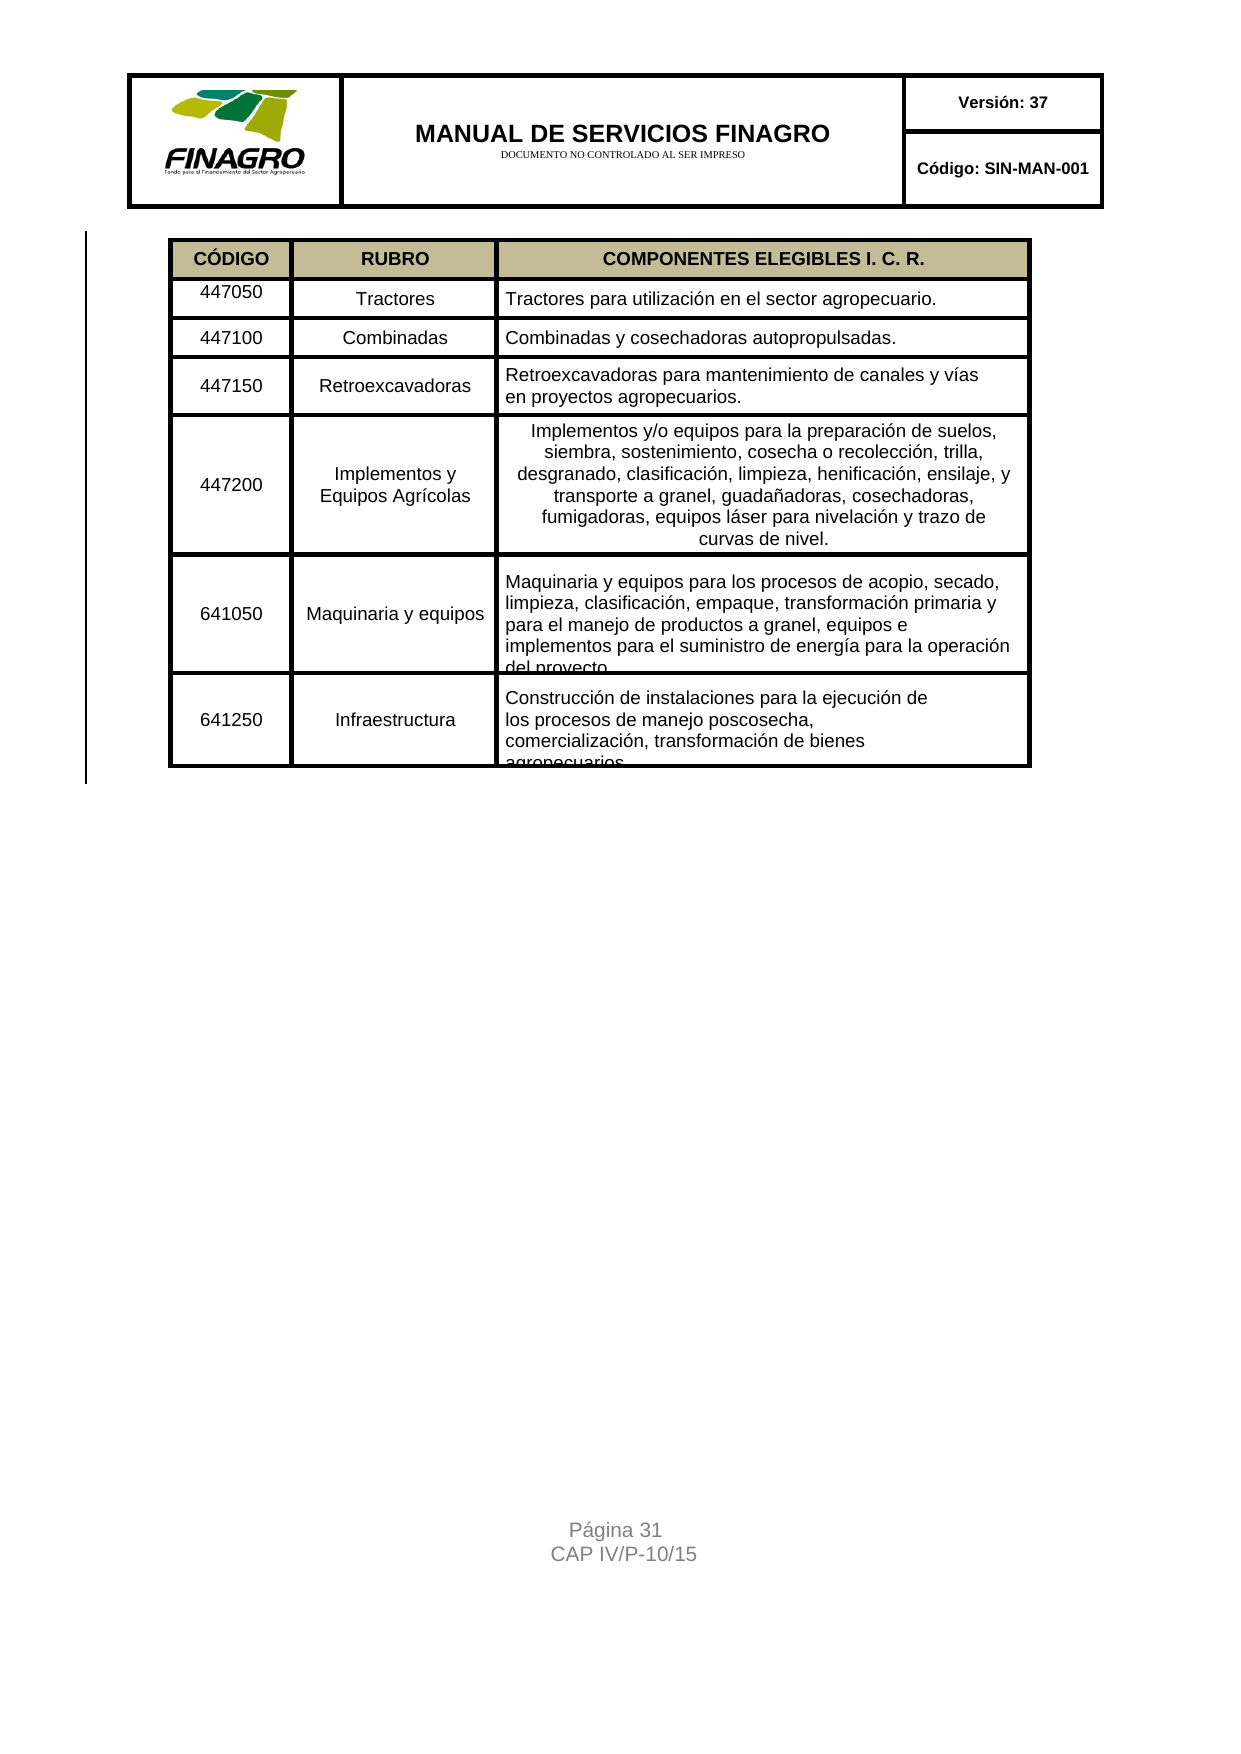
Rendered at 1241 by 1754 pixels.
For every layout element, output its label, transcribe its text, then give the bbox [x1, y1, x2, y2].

table_header Versión: 37 [906, 78, 1100, 129]
table_cell 447200 [173, 417, 289, 552]
table_header MANUAL DE SERVICIOS FINAGRO DOCUMENTO NO CONTROLADO AL SER IMPRESO [344, 78, 902, 204]
table_cell Infraestructura [294, 675, 494, 764]
table_cell Implementos y Equipos Agrícolas [294, 417, 494, 552]
text Página 31 CAP IV/P-10/15 [550, 1518, 698, 1566]
table_cell Tractores para utilización en el sector agropecuario. [499, 281, 1027, 316]
table_cell 447150 [173, 359, 289, 412]
table_cell 447100 [173, 320, 289, 354]
picture [159, 90, 308, 179]
table_cell Código: SIN-MAN-001 [906, 134, 1100, 204]
table_header COMPONENTES ELEGIBLES I. C. R. [499, 242, 1027, 277]
table_cell Retroexcavadoras [294, 359, 494, 412]
table_cell Combinadas y cosechadoras autopropulsadas. [499, 320, 1027, 354]
table_cell Maquinaria y equipos [294, 557, 494, 671]
table_cell 641050 [173, 557, 289, 671]
table_cell Tractores [294, 281, 494, 316]
table_header RUBRO [294, 242, 494, 277]
table_cell 641250 [173, 675, 289, 764]
table_cell Construcción de instalaciones para la ejecución de los procesos de manejo poscosecha, comercialización, transformación de bienes agropecuarios. [499, 675, 1027, 764]
table_cell Retroexcavadoras para mantenimiento de canales y vías en proyectos agropecuarios. [499, 359, 1027, 412]
table_cell 447050 [173, 281, 289, 316]
table_header [132, 78, 339, 204]
table_cell Combinadas [294, 320, 494, 354]
table_cell Maquinaria y equipos para los procesos de acopio, secado, limpieza, clasificación, empaque, transformación primaria y para el manejo de productos a granel, equipos e implementos para el suministro de energía para la operación del proyecto. [499, 557, 1027, 671]
table_cell Implementos y/o equipos para la preparación de suelos, siembra, sostenimiento, cosecha o recolección, trilla, desgranado, clasificación, limpieza, henificación, ensilaje, y transporte a granel, guadañadoras, cosechadoras, fumigadoras, equipos láser para nivelación y trazo de curvas de nivel. [499, 417, 1027, 552]
table_header CÓDIGO [173, 242, 289, 277]
